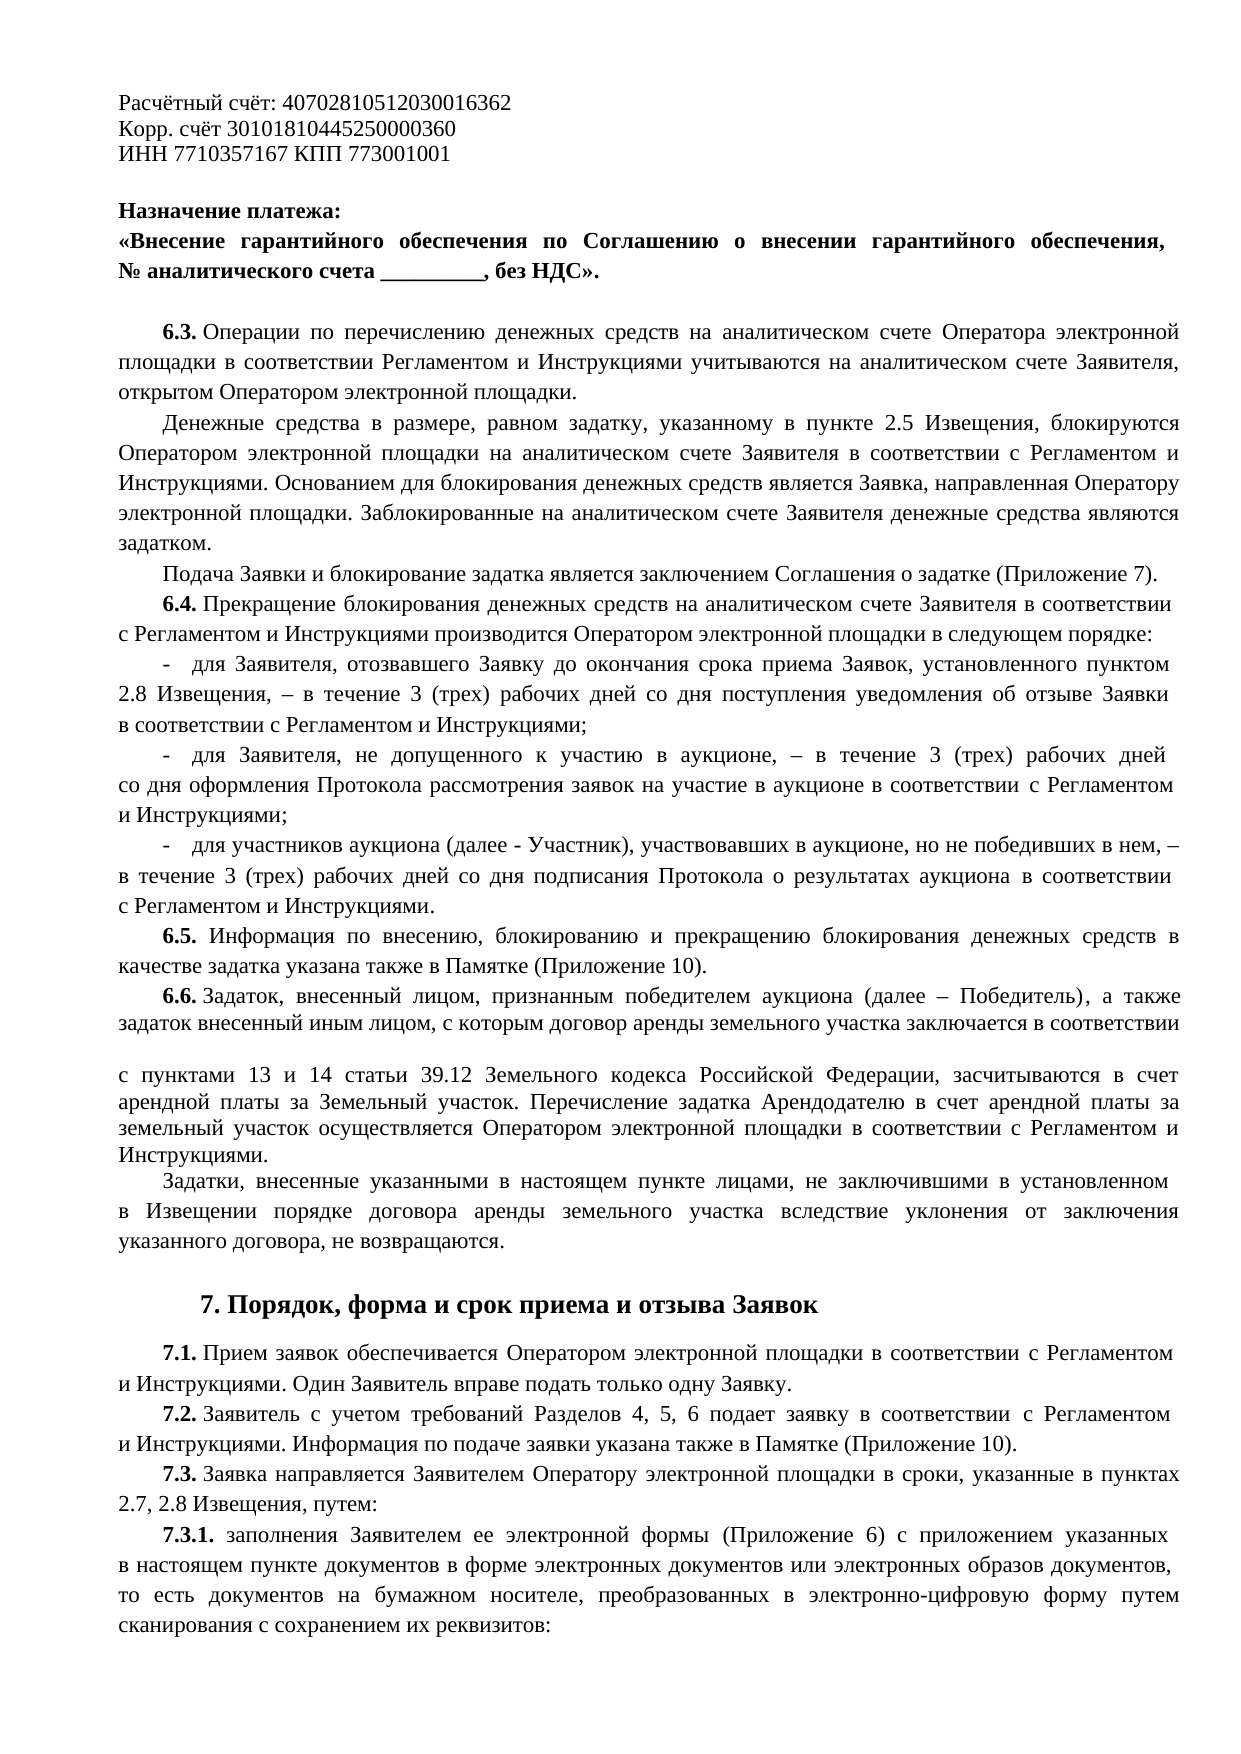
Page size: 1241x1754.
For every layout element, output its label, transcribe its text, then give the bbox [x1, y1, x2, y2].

text 7.1. Прием заявок обеспечивается Оператором электронной площадки в соответствии с Регламентом и Инструкциями. Один Заявитель вправе подать только одну Заявку. [118, 1339, 1181, 1396]
list для участников аукциона (далее - Участник), участвовавших в аукционе, но не победивших в нем, – в течение 3 (трех) рабочих дней со дня подписания Протокола о результатах аукциона в соответствии с Регламентом и Инструкциями. [118, 831, 1181, 918]
text 7.3.1. заполнения Заявителем ее электронной формы (Приложение 6) с приложением указанных в настоящем пункте документов в форме электронных документов или электронных образов документов, то есть документов на бумажном носителе, преобразованных в электронно-цифровую форму путем сканирования с сохранением их реквизитов: [118, 1521, 1181, 1638]
text ИНН 7710357167 КПП 773001001 [118, 141, 1181, 167]
text Назначение платежа: [118, 197, 1181, 223]
text 7.2. Заявитель с учетом требований Разделов 4, 5, 6 подает заявку в соответствии с Регламентом и Инструкциями. Информация по подаче заявки указана также в Памятке (Приложение 10). [118, 1400, 1181, 1456]
text 6.6. Задаток, внесенный лицом, признанным победителем аукциона (далее – Победитель), а также задаток внесенный иным лицом, с которым договор аренды земельного участка заключается в соответствии с пунктами 13 и 14 статьи 39.12 Земельного кодекса Российской Федерации, засчитываются в счет арендной платы за Земельный участок. Перечисление задатка Арендодателю в счет арендной платы за земельный участок осуществляется Оператором электронной площадки в соответствии с Регламентом и Инструкциями. [118, 982, 1181, 1167]
text Задатки, внесенные указанными в настоящем пункте лицами, не заключившими в установленном в Извещении порядке договора аренды земельного участка вследствие уклонения от заключения указанного договора, не возвращаются. [118, 1167, 1181, 1254]
list для Заявителя, не допущенного к участию в аукционе, – в течение 3 (трех) рабочих дней со дня оформления Протокола рассмотрения заявок на участие в аукционе в соответствии с Регламентом и Инструкциями; [118, 741, 1181, 828]
text 6.5. Информация по внесению, блокированию и прекращению блокирования денежных средств в качестве задатка указана также в Памятке (Приложение 10). [118, 922, 1181, 979]
text Расчётный счёт: 40702810512030016362 [118, 89, 1181, 115]
text 7.3. Заявка направляется Заявителем Оператору электронной площадки в сроки, указанные в пунктах 2.7, 2.8 Извещения, путем: [118, 1460, 1181, 1517]
text «Внесение гарантийного обеспечения по Соглашению о внесении гарантийного обеспечения, № аналитического счета _________, без НДС». [118, 227, 1181, 284]
text 6.4. Прекращение блокирования денежных средств на аналитическом счете Заявителя в соответствии с Регламентом и Инструкциями производится Оператором электронной площадки в следующем порядке: [118, 590, 1181, 646]
text 6.3. Операции по перечислению денежных средств на аналитическом счете Оператора электронной площадки в соответствии Регламентом и Инструкциями учитываются на аналитическом счете Заявителя, открытом Оператором электронной площадки. [118, 318, 1181, 405]
text Подача Заявки и блокирование задатка является заключением Соглашения о задатке (Приложение 7). [118, 559, 1181, 586]
subtitle 7. Порядок, форма и срок приема и отзыва Заявок [200, 1288, 1181, 1319]
text Корр. счёт 30101810445250000360 [118, 115, 1181, 141]
text Денежные средства в размере, равном задатку, указанному в пункте 2.5 Извещения, блокируются Оператором электронной площадки на аналитическом счете Заявителя в соответствии с Регламентом и Инструкциями. Основанием для блокирования денежных средств является Заявка, направленная Оператору электронной площадки. Заблокированные на аналитическом счете Заявителя денежные средства являются задатком. [118, 408, 1181, 556]
list для Заявителя, отозвавшего Заявку до окончания срока приема Заявок, установленного пунктом 2.8 Извещения, – в течение 3 (трех) рабочих дней со дня поступления уведомления об отзыве Заявки в соответствии с Регламентом и Инструкциями; [118, 650, 1181, 737]
